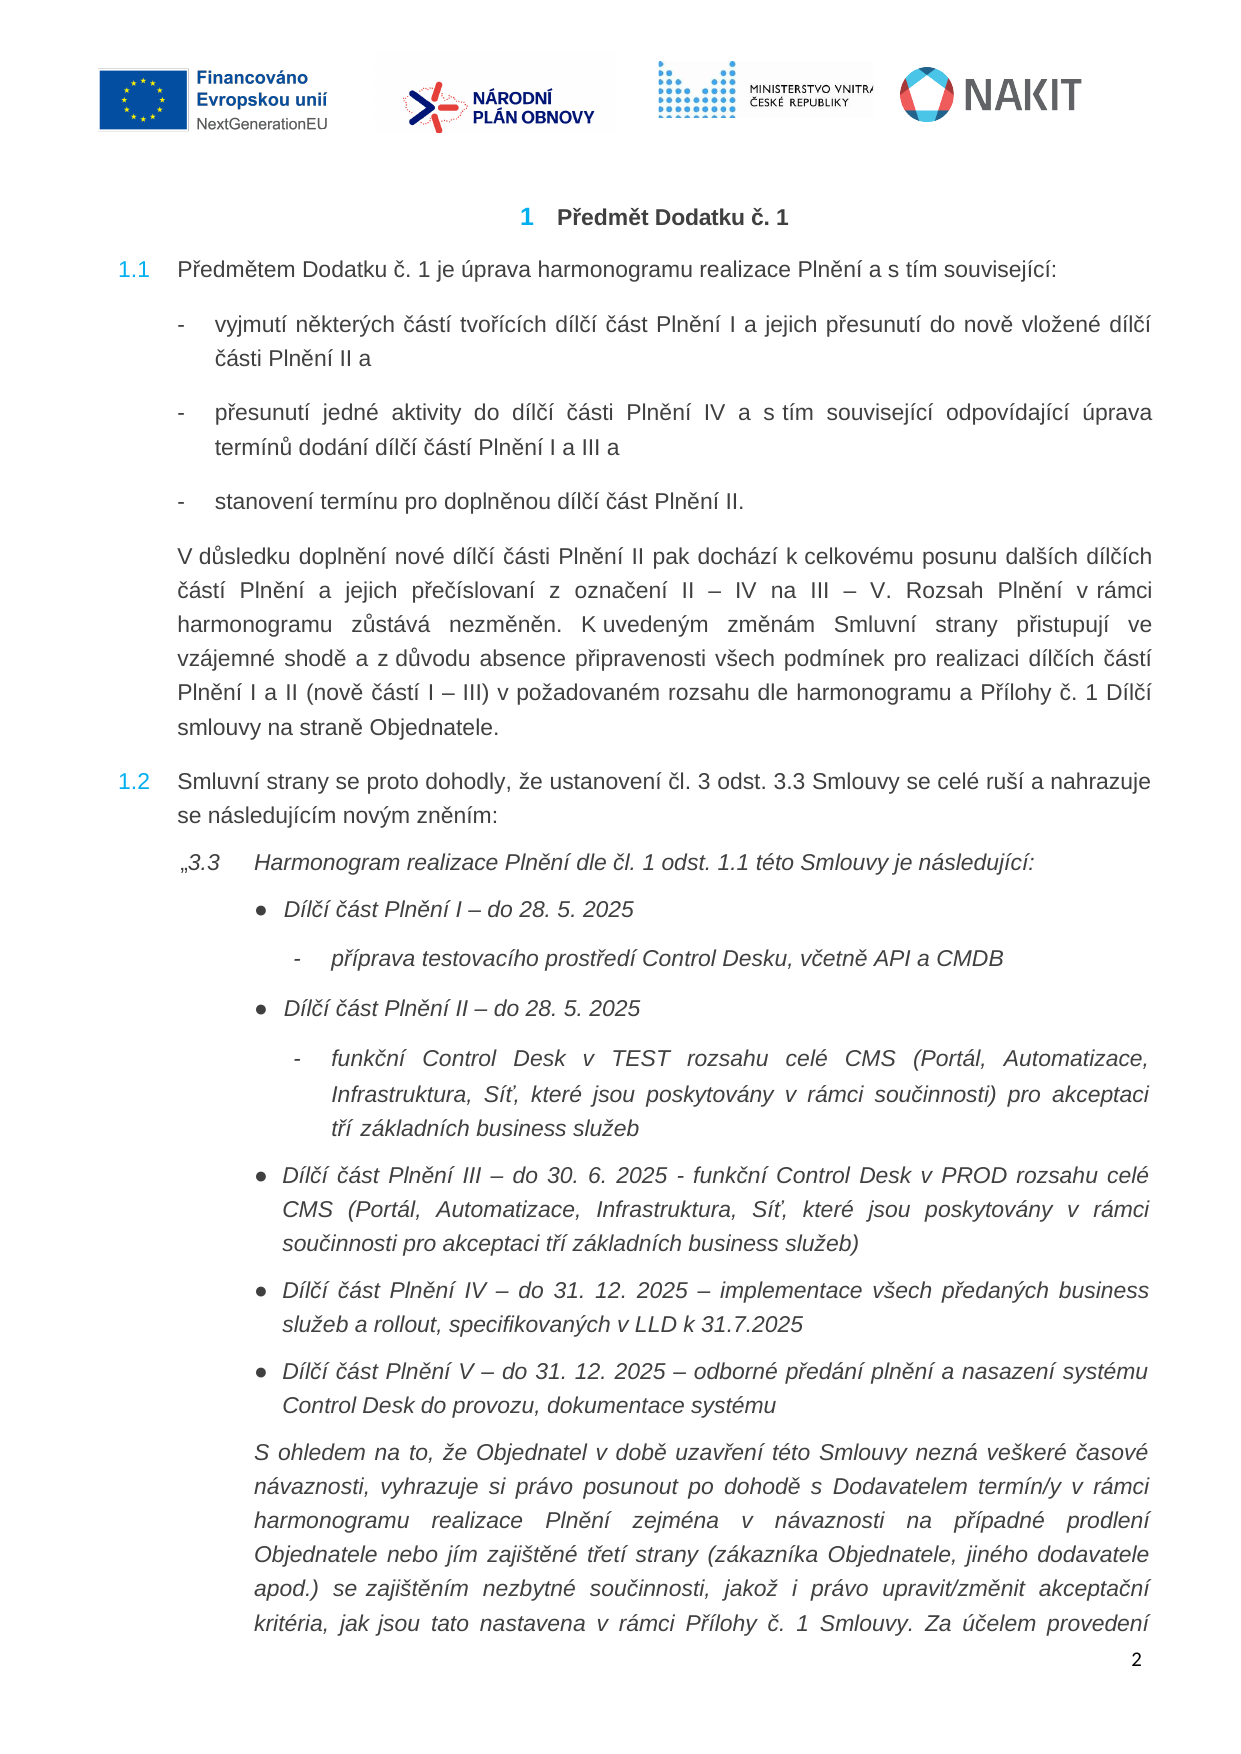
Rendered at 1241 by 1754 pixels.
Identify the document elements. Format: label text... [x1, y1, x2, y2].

list ● Dílčí část Plnění V – do 31. 12. 2025 – odborné předání plnění a nasazení systému Control Desk do provozu, dokumentace systému [254, 1358, 1152, 1418]
picture [93, 61, 338, 134]
list Předmět Dodatku č. 1 [520, 202, 1165, 231]
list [254, 1439, 1152, 1636]
picture [373, 51, 617, 133]
list vyjmutí některých částí tvořících dílčí část Plnění I a jejich přesunutí do nově vložené dílčí části Plnění II a [177, 311, 1152, 371]
list funkční Control Desk v TEST rozsahu celé CMS (Portál, Automatizace, Infrastruktura, Síť, které jsou poskytovány v rámci součinnosti) pro akceptaci tří základních business služeb [294, 1042, 1152, 1142]
list příprava testovacího prostředí Control Desku, včetně API a CMDB [294, 942, 1152, 973]
picture [657, 61, 873, 118]
list ● Dílčí část Plnění IV – do 31. 12. 2025 – implementace všech předaných business služeb a rollout, specifikovaných v LLD k 31.7.2025 [254, 1277, 1152, 1337]
text ● Dílčí část Plnění I – do 28. 5. 2025 [180, 896, 1152, 922]
list Předmětem Dodatku č. 1 je úprava harmonogramu realizace Plnění a s tím související: [118, 256, 1152, 282]
list Smluvní strany se proto dohodly, že ustanovení čl. 3 odst. 3.3 Smlouvy se celé ruší a nahrazuje se následujícím novým zněním: [118, 768, 1152, 829]
list ● Dílčí část Plnění III – do 30. 6. 2025 - funkční Control Desk v PROD rozsahu celé CMS (Portál, Automatizace, Infrastruktura, Síť, které jsou poskytovány v rámci součinnosti pro akceptaci tří základních business služeb) [254, 1162, 1152, 1257]
list přesunutí jedné aktivity do dílčí části Plnění IV a s tím související odpovídající úprava termínů dodání dílčí částí Plnění I a III a [177, 399, 1152, 460]
text „3.3 Harmonogram realizace Plnění dle čl. 1 odst. 1.1 této Smlouvy je následující: [180, 849, 1152, 875]
picture [900, 67, 1082, 122]
text V důsledku doplnění nové dílčí části Plnění II pak dochází k celkovému posunu dalších dílčích částí Plnění a jejich přečíslovaní z označení II – IV na III – V. Rozsah Plnění v rámci harmonogramu zůstává nezměněn. K uvedeným změnám Smluvní strany přistupují ve vzájemné shodě a z důvodu absence připravenosti všech podmínek pro realizaci dílčích částí Plnění I a II (nově částí I – III) v požadovaném rozsahu dle harmonogramu a Přílohy č. 1 Dílčí smlouvy na straně Objednatele. [177, 543, 1152, 740]
list ● Dílčí část Plnění II – do 28. 5. 2025 [254, 995, 1152, 1022]
list stanovení termínu pro doplněnou dílčí část Plnění II. [177, 488, 1152, 514]
